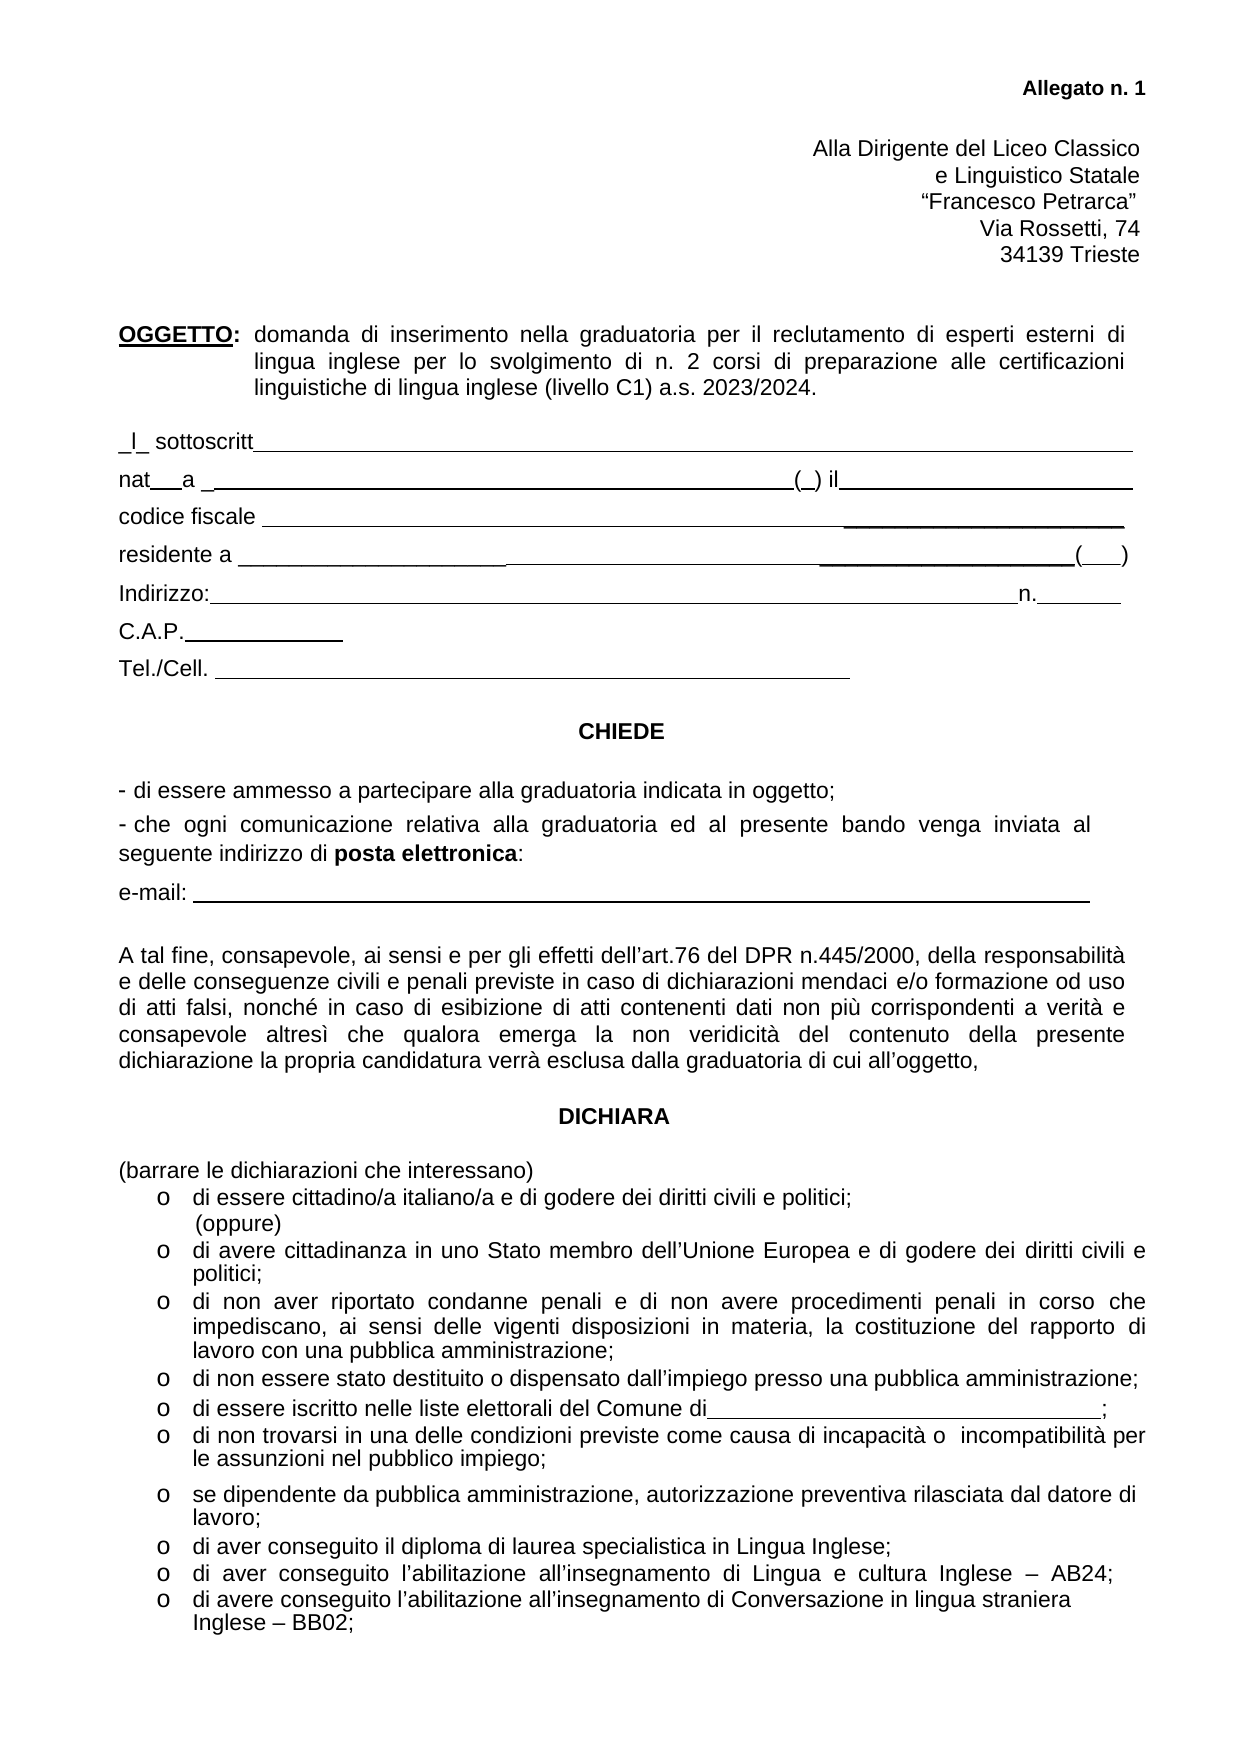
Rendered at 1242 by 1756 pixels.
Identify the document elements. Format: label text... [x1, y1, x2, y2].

list di essere iscritto nelle liste elettorali del Comune di ; [156, 1393, 1146, 1422]
list di avere conseguito l’abilitazione all’insegnamento di Conversazione in lingua straniera Inglese – BB02; [156, 1588, 1146, 1635]
list di non aver riportato condanne penali e di non avere procedimenti penali in corso che impediscano, ai sensi delle vigenti disposizioni in materia, la costituzione del rapporto di lavoro con una pubblica amministrazione; [156, 1288, 1146, 1363]
text (barrare le dichiarazioni che interessano) [118, 1157, 1146, 1183]
text Via Rossetti, 74 [697, 214, 1140, 241]
subtitle CHIEDE [572, 718, 671, 745]
text A tal fine, consapevole, ai sensi e per gli effetti dell’art.76 del DPR n.445/2000, della responsabilità e delle conseguenze civili e penali previste in caso di dichiarazioni mendaci e/o formazione od uso di atti falsi, nonché in caso di esibizione di atti contenenti dati non più corrispondenti a verità e consapevole altresì che qualora emerga la non veridicità del contenuto della presente dichiarazione la propria candidatura verrà esclusa dalla graduatoria di cui all’oggetto, [118, 942, 1125, 1073]
text (oppure) [192, 1213, 1146, 1236]
list che ogni comunicazione relativa alla graduatoria ed al presente bando venga inviata al seguente indirizzo di posta elettronica: [118, 806, 1092, 866]
list di aver conseguito l’abilitazione all’insegnamento di Lingua e cultura Inglese – AB24; [156, 1562, 1146, 1586]
list di non trovarsi in una delle condizioni previste come causa di incapacità o incompatibilità per le assunzioni nel pubblico impiego; [156, 1424, 1146, 1471]
text _l_ sottoscritt nat a _ ( ) il codice fiscale ______________________ [118, 428, 1134, 529]
text residente a _____________________ ____________________( ) [118, 541, 1146, 567]
text “Francesco Petrarca” [697, 188, 1140, 214]
subtitle DICHIARA [558, 1102, 684, 1130]
text Tel./Cell. [118, 655, 1146, 682]
list di aver conseguito il diploma di laurea specialistica in Lingua Inglese; [156, 1531, 1146, 1560]
text e-mail: [118, 879, 1146, 905]
list di non essere stato destituito o dispensato dall’impiego presso una pubblica amministrazione; [156, 1365, 1146, 1392]
text Alla Dirigente del Liceo Classico [697, 135, 1140, 162]
list di essere ammesso a partecipare alla graduatoria indicata in oggetto; [118, 772, 1146, 806]
text Indirizzo: n. C.A.P. [118, 580, 1123, 644]
list se dipendente da pubblica amministrazione, autorizzazione preventiva rilasciata dal datore di lavoro; [156, 1482, 1146, 1530]
list di essere cittadino/a italiano/a e di godere dei diritti civili e politici; [156, 1186, 1146, 1211]
text OGGETTO: domanda di inserimento nella graduatoria per il reclutamento di esperti esterni di lingua inglese per lo svolgimento di n. 2 corsi di preparazione alle certificazioni linguistiche di lingua inglese (livello C1) a.s. 2023/2024. [118, 321, 1125, 400]
text 34139 Trieste [697, 241, 1140, 267]
text e Linguistico Statale [697, 162, 1140, 188]
list di avere cittadinanza in uno Stato membro dell’Unione Europea e di godere dei diritti civili e politici; [156, 1239, 1146, 1286]
